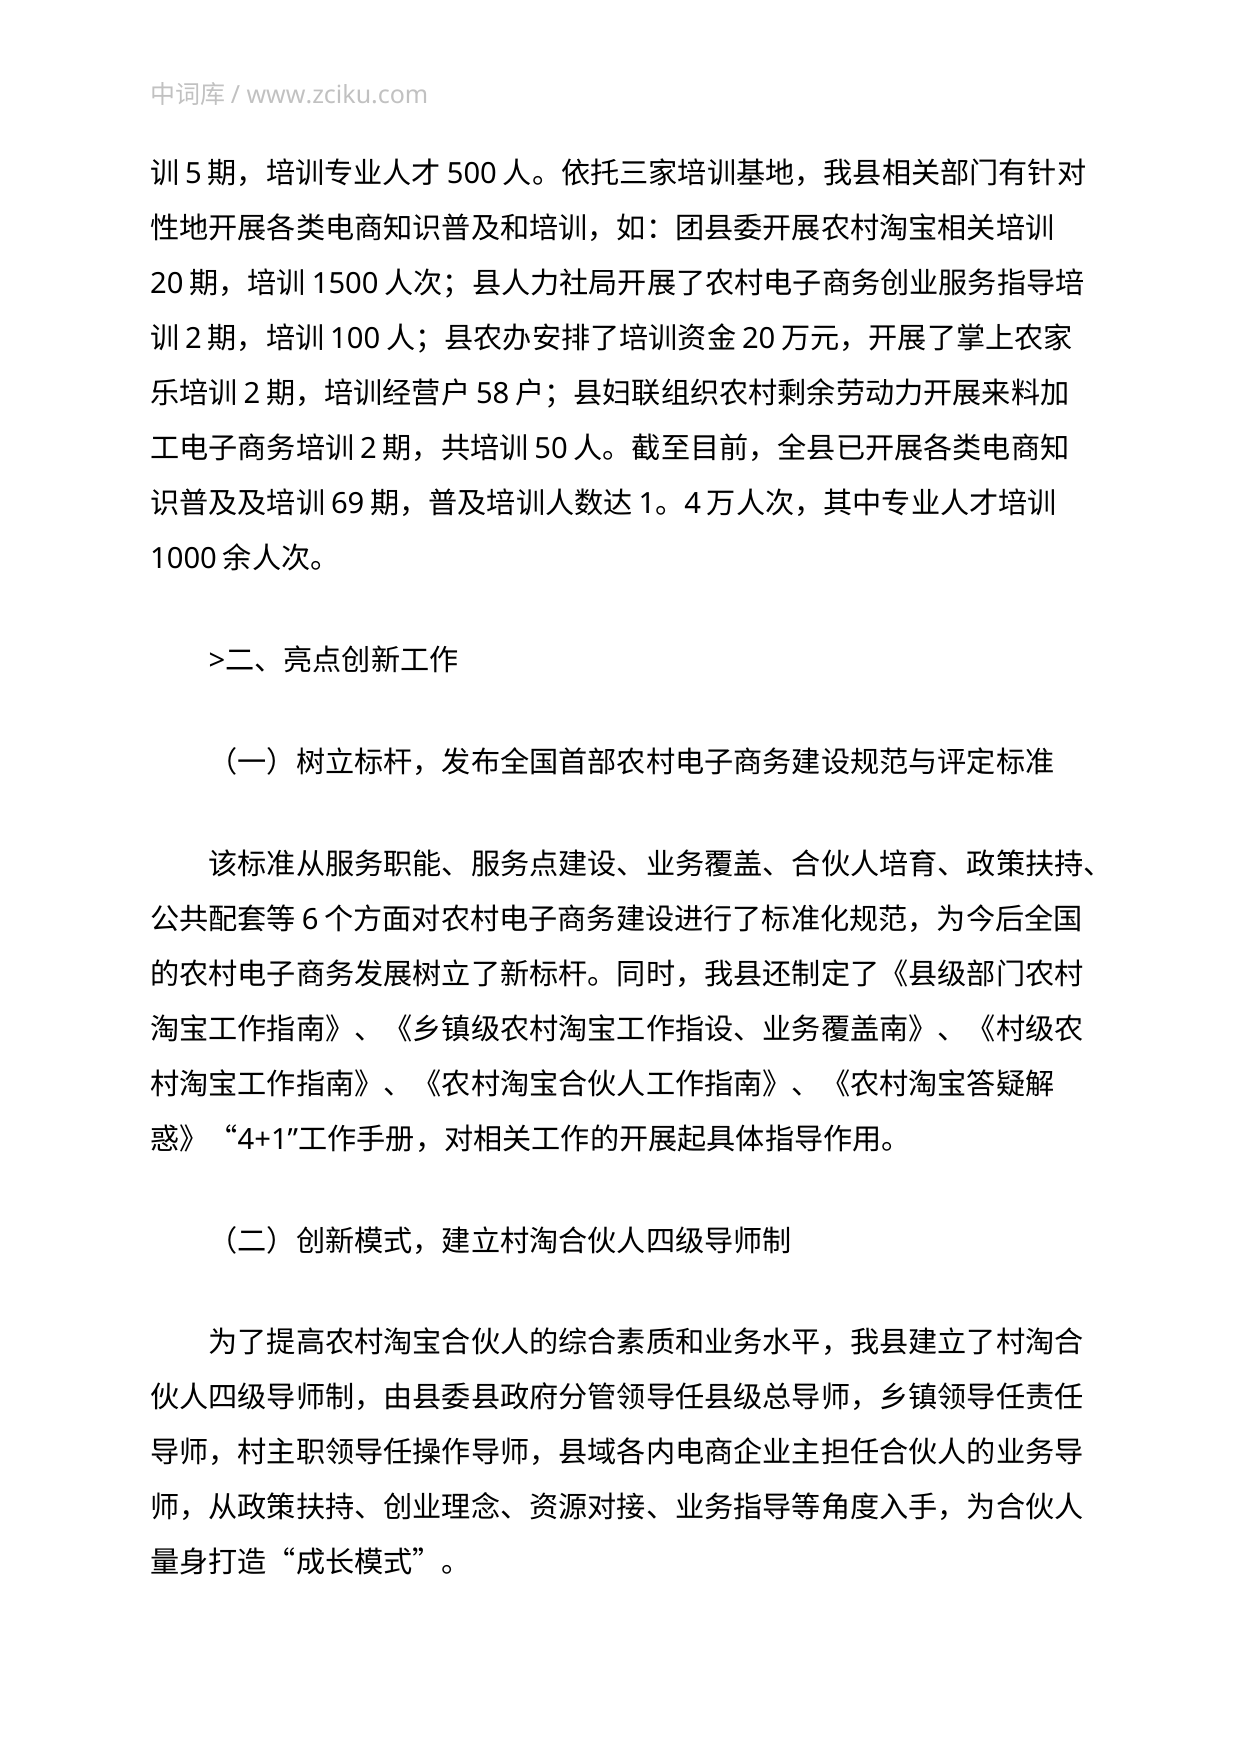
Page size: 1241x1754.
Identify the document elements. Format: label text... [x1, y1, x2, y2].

text （一）树立标杆，发布全国首部农村电子商务建设规范与评定标准 [150, 739, 1090, 781]
text 为了提高农村淘宝合伙人的综合素质和业务水平，我县建立了村淘合伙人四级导师制，由县委县政府分管领导任县级总导师，乡镇领导任责任导师，村主职领导任操作导师，县域各内电商企业主担任合伙人的业务导师，从政策扶持、创业理念、资源对接、业务指导等角度入手，为合伙人量身打造“成长模式”。 [150, 1319, 1090, 1581]
text >二、亮点创新工作 [150, 637, 1090, 679]
text 该标准从服务职能、服务点建设、业务覆盖、合伙人培育、政策扶持、公共配套等6个方面对农村电子商务建设进行了标准化规范，为今后全国的农村电子商务发展树立了新标杆。同时，我县还制定了《县级部门农村淘宝工作指南》、《乡镇级农村淘宝工作指设、业务覆盖南》、《村级农村淘宝工作指南》、《农村淘宝合伙人工作指南》、《农村淘宝答疑解惑》“4+1”工作手册，对相关工作的开展起具体指导作用。 [150, 841, 1090, 1158]
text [150, 150, 1090, 577]
text （二）创新模式，建立村淘合伙人四级导师制 [150, 1217, 1090, 1259]
